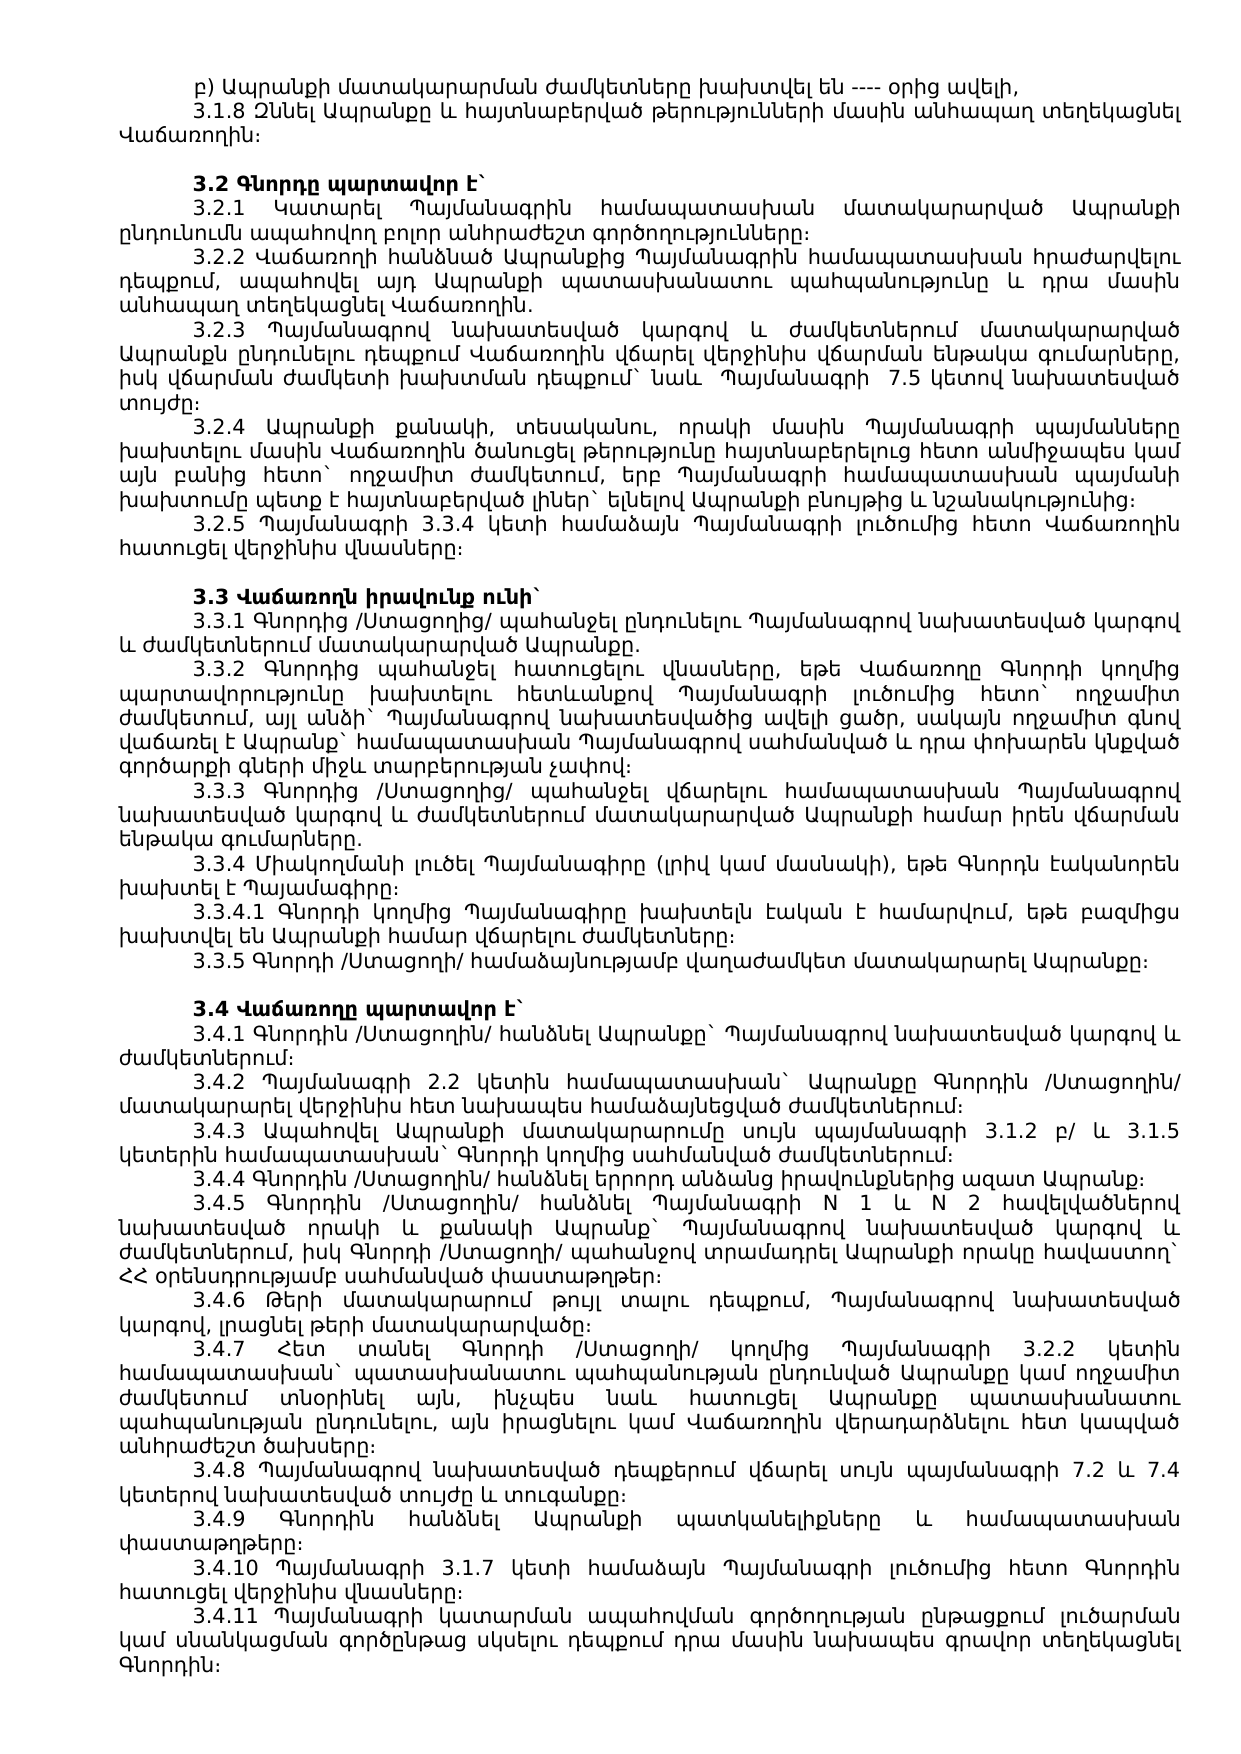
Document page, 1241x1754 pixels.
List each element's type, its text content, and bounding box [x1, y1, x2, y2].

text 3.2.4 Ապրանքի քանակի, տեսականու, որակի մասին Պայմանագրի պայմանները խախտելու մասին Վաճառողին ծանուցել թերությունը հայտնաբերելուց հետո անմիջապես կամ այն բանից հետո` ողջամիտ ժամկետում, երբ Պայմանագրի համապատասխան պայմանի խախտումը պետք է հայտնաբերված լիներ` ելնելով Ապրանքի բնույթից և նշանակությունից։ [118, 415, 1181, 512]
text 3.4 Վաճառողը պարտավոր է` [118, 997, 1181, 1022]
text 3.2.5 Պայմանագրի 3.3.4 կետի համաձայն Պայմանագրի լուծումից հետո Վաճառողին հատուցել վերջինիս վնասները։ [118, 512, 1181, 560]
text 3.4.9 Գնորդին հանձնել Ապրանքի պատկանելիքները և համապատասխան փաստաթղթերը։ [118, 1507, 1181, 1556]
text 3.4.4 Գնորդին /Ստացողին/ հանձնել երրորդ անձանց իրավունքներից ազատ Ապրանք։ [118, 1167, 1181, 1191]
text 3.3.5 Գնորդի /Ստացողի/ համաձայնությամբ վաղաժամկետ մատակարարել Ապրանքը։ [118, 949, 1181, 973]
text 3.3.2 Գնորդից պահանջել հատուցելու վնասները, եթե Վաճառողը Գնորդի կողմից պարտավորությունը խախտելու հետևանքով Պայմանագրի լուծումից հետո` ողջամիտ ժամկետում, այլ անձի` Պայմանագրով նախատեսվածից ավելի ցածր, սակայն ողջամիտ գնով վաճառել է Ապրանք` համապատասխան Պայմանագրով սահմանված և դրա փոխարեն կնքված գործարքի գների միջև տարբերության չափով։ [118, 657, 1181, 779]
text բ) Ապրանքի մատակարարման ժամկետները խախտվել են ---- օրից ավելի, [118, 75, 1181, 99]
text 3.4.7 Հետ տանել Գնորդի /Ստացողի/ կողմից Պայմանագրի 3.2.2 կետին համապատասխան` պատասխանատու պահպանության ընդունված Ապրանքը կամ ողջամիտ ժամկետում տնօրինել այն, ինչպես նաև հատուցել Ապրանքը պատասխանատու պահպանության ընդունելու, այն իրացնելու կամ Վաճառողին վերադարձնելու հետ կապված անհրաժեշտ ծախսերը։ [118, 1337, 1181, 1458]
text 3.2 Գնորդը պարտավոր է` [118, 172, 1181, 196]
text 3.3.4.1 Գնորդի կողմից Պայմանագիրը խախտելն էական է համարվում, եթե բազմիցս խախտվել են Ապրանքի համար վճարելու ժամկետները։ [118, 900, 1181, 949]
text 3.4.5 Գնորդին /Ստացողին/ հանձնել Պայմանագրի N 1 և N 2 հավելվածներով նախատեսված որակի և քանակի Ապրանք` Պայմանագրով նախատեսված կարգով և ժամկետներում, իսկ Գնորդի /Ստացողի/ պահանջով տրամադրել Ապրանքի որակը հավաստող` ՀՀ օրենսդրությամբ սահմանված փաստաթղթեր։ [118, 1191, 1181, 1288]
text 3.2.3 Պայմանագրով նախատեսված կարգով և ժամկետներում մատակարարված Ապրանքն ընդունելու դեպքում Վաճառողին վճարել վերջինիս վճարման ենթակա գումարները, իսկ վճարման ժամկետի խախտման դեպքում` նաև Պայմանագրի 7.5 կետով նախատեսված տույժը։ [118, 318, 1181, 415]
text 3.3 Վաճառողն իրավունք ունի` [118, 585, 1181, 609]
text 3.4.10 Պայմանագրի 3.1.7 կետի համաձայն Պայմանագրի լուծումից հետո Գնորդին հատուցել վերջինիս վնասները։ [118, 1556, 1181, 1604]
text 3.1.8 Զննել Ապրանքը և հայտնաբերված թերությունների մասին անհապաղ տեղեկացնել Վաճառողին։ [118, 99, 1181, 148]
text 3.4.3 Ապահովել Ապրանքի մատակարարումը սույն պայմանագրի 3.1.2 բ/ և 3.1.5 կետերին համապատասխան` Գնորդի կողմից սահմանված ժամկետներում։ [118, 1119, 1181, 1167]
text 3.2.2 Վաճառողի հանձնած Ապրանքից Պայմանագրին համապատասխան հրաժարվելու դեպքում, ապահովել այդ Ապրանքի պատասխանատու պահպանությունը և դրա մասին անհապաղ տեղեկացնել Վաճառողին. [118, 245, 1181, 318]
text 3.4.6 Թերի մատակարարում թույլ տալու դեպքում, Պայմանագրով նախատեսված կարգով, լրացնել թերի մատակարարվածը։ [118, 1288, 1181, 1337]
text 3.3.4 Միակողմանի լուծել Պայմանագիրը (լրիվ կամ մասնակի), եթե Գնորդն էականորեն խախտել է Պայամագիրը։ [118, 852, 1181, 900]
text 3.3.3 Գնորդից /Ստացողից/ պահանջել վճարելու համապատասխան Պայմանագրով նախատեսված կարգով և ժամկետներում մատակարարված Ապրանքի համար իրեն վճարման ենթակա գումարները. [118, 779, 1181, 852]
text 3.4.2 Պայմանագրի 2.2 կետին համապատասխան` Ապրանքը Գնորդին /Ստացողին/ մատակարարել վերջինիս հետ նախապես համաձայնեցված ժամկետներում։ [118, 1070, 1181, 1119]
text 3.4.11 Պայմանագրի կատարման ապահովման գործողության ընթացքում լուծարման կամ սնանկացման գործընթաց սկսելու դեպքում դրա մասին նախապես գրավոր տեղեկացնել Գնորդին։ [118, 1604, 1181, 1677]
text 3.4.1 Գնորդին /Ստացողին/ հանձնել Ապրանքը` Պայմանագրով նախատեսված կարգով և ժամկետներում։ [118, 1022, 1181, 1070]
text 3.3.1 Գնորդից /Ստացողից/ պահանջել ընդունելու Պայմանագրով նախատեսված կարգով և ժամկետներում մատակարարված Ապրանքը. [118, 609, 1181, 657]
text 3.2.1 Կատարել Պայմանագրին համապատասխան մատակարարված Ապրանքի ընդունումն ապահովող բոլոր անհրաժեշտ գործողությունները։ [118, 196, 1181, 245]
text 3.4.8 Պայմանագրով նախատեսված դեպքերում վճարել սույն պայմանագրի 7.2 և 7.4 կետերով նախատեսված տույժը և տուգանքը։ [118, 1458, 1181, 1507]
